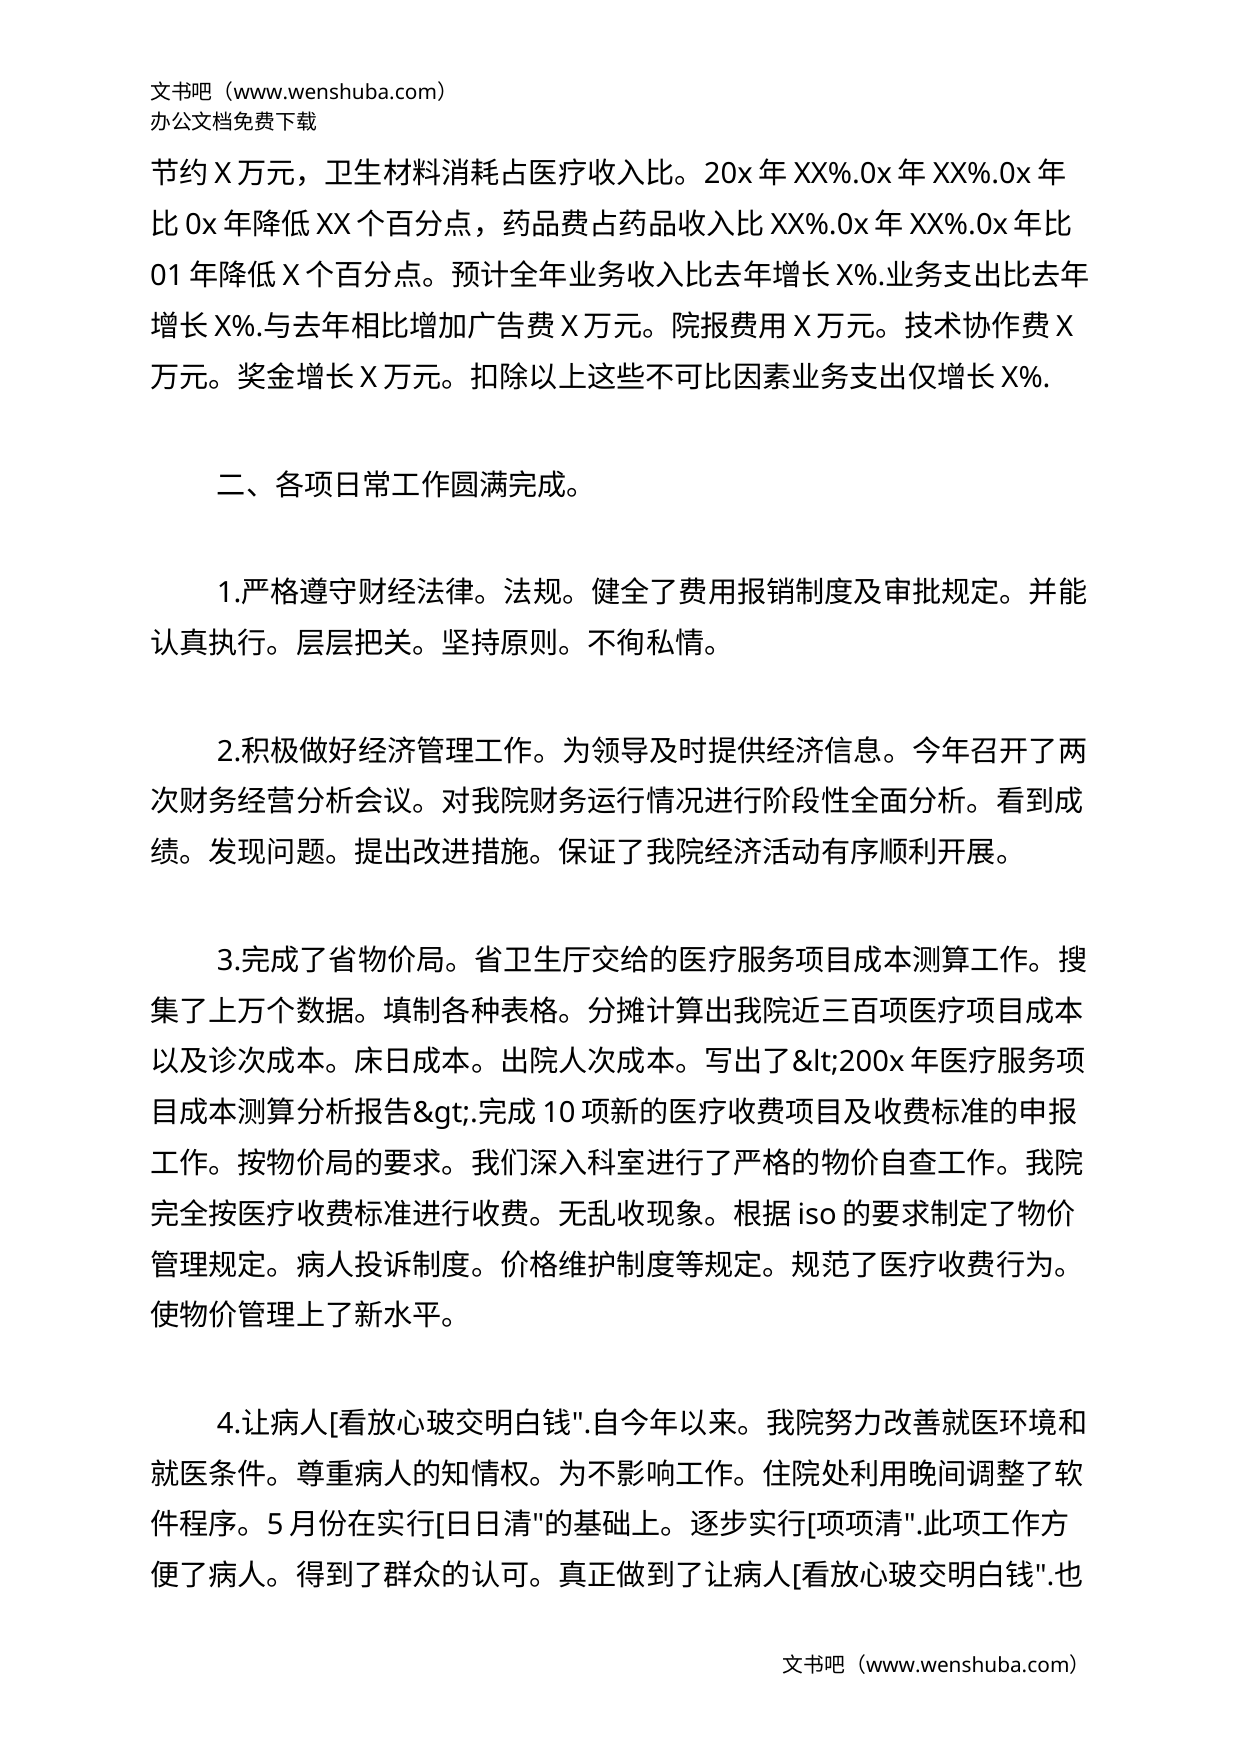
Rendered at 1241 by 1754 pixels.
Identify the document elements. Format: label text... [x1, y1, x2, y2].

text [150, 1399, 1090, 1594]
text 2.积极做好经济管理工作。为领导及时提供经济信息。今年召开了两次财务经营分析会议。对我院财务运行情况进行阶段性全面分析。看到成绩。发现问题。提出改进措施。保证了我院经济活动有序顺利开展。 [150, 727, 1090, 871]
text 1.严格遵守财经法律。法规。健全了费用报销制度及审批规定。并能认真执行。层层把关。坚持原则。不徇私情。 [150, 569, 1090, 662]
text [150, 150, 1090, 396]
text 二、各项日常工作圆满完成。 [150, 461, 1090, 503]
text 3.完成了省物价局。省卫生厅交给的医疗服务项目成本测算工作。搜集了上万个数据。填制各种表格。分摊计算出我院近三百项医疗项目成本以及诊次成本。床日成本。出院人次成本。写出了&lt;200x年医疗服务项目成本测算分析报告&gt;.完成10项新的医疗收费项目及收费标准的申报工作。按物价局的要求。我们深入科室进行了严格的物价自查工作。我院完全按医疗收费标准进行收费。无乱收现象。根据iso的要求制定了物价管理规定。病人投诉制度。价格维护制度等规定。规范了医疗收费行为。使物价管理上了新水平。 [150, 936, 1090, 1334]
